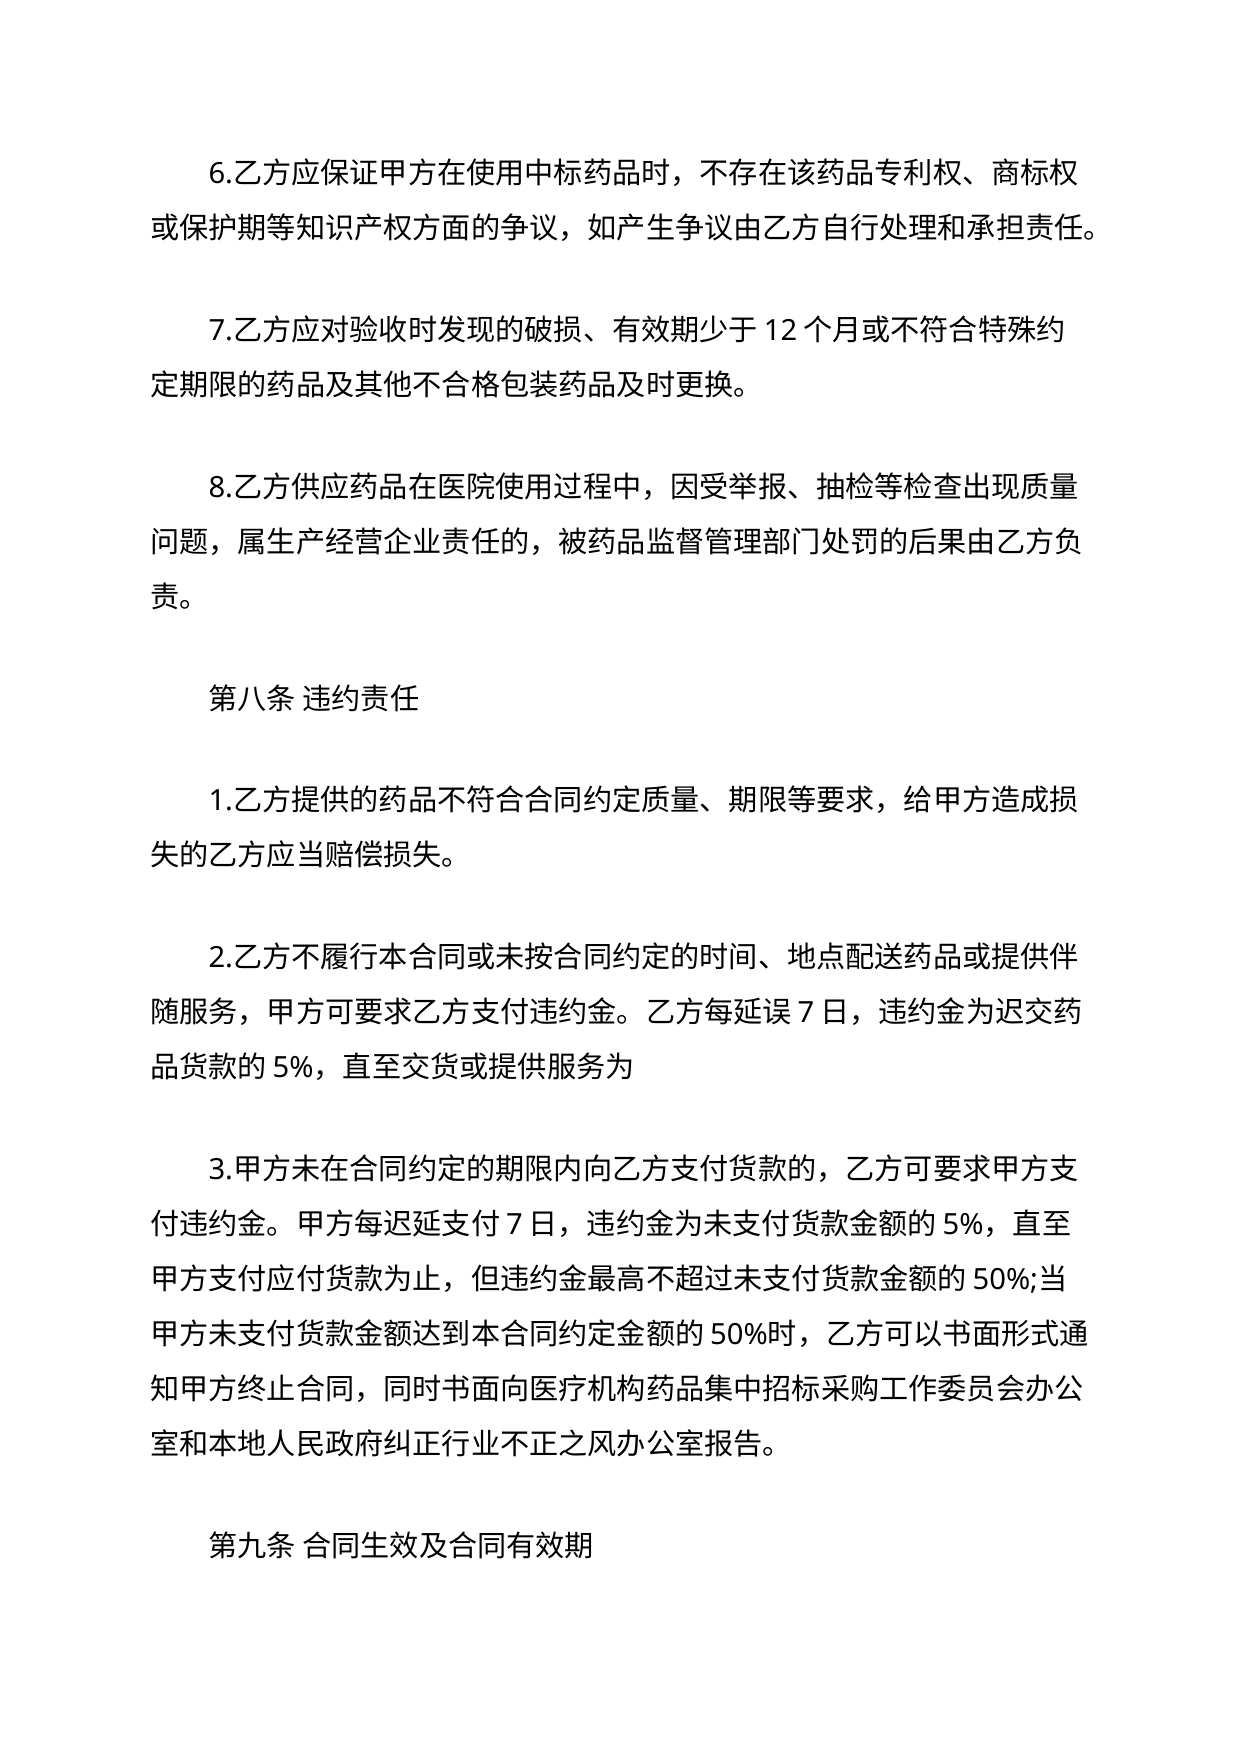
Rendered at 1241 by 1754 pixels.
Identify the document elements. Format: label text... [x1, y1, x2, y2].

text 第八条 违约责任 [150, 675, 1090, 717]
text 1.乙方提供的药品不符合合同约定质量、期限等要求，给甲方造成损失的乙方应当赔偿损失。 [150, 777, 1090, 874]
text 3.甲方未在合同约定的期限内向乙方支付货款的，乙方可要求甲方支付违约金。甲方每迟延支付7日，违约金为未支付货款金额的5%，直至甲方支付应付货款为止，但违约金最高不超过未支付货款金额的50%;当甲方未支付货款金额达到本合同约定金额的50%时，乙方可以书面形式通知甲方终止合同，同时书面向医疗机构药品集中招标采购工作委员会办公室和本地人民政府纠正行业不正之风办公室报告。 [150, 1146, 1090, 1463]
text 8.乙方供应药品在医院使用过程中，因受举报、抽检等检查出现质量问题，属生产经营企业责任的，被药品监督管理部门处罚的后果由乙方负责。 [150, 463, 1090, 616]
text 6.乙方应保证甲方在使用中标药品时，不存在该药品专利权、商标权或保护期等知识产权方面的争议，如产生争议由乙方自行处理和承担责任。 [150, 150, 1090, 247]
text 7.乙方应对验收时发现的破损、有效期少于12个月或不符合特殊约定期限的药品及其他不合格包装药品及时更换。 [150, 307, 1090, 404]
text 第九条 合同生效及合同有效期 [150, 1522, 1090, 1565]
text 2.乙方不履行本合同或未按合同约定的时间、地点配送药品或提供伴随服务，甲方可要求乙方支付违约金。乙方每延误7日，违约金为迟交药品货款的5%，直至交货或提供服务为 [150, 934, 1090, 1086]
